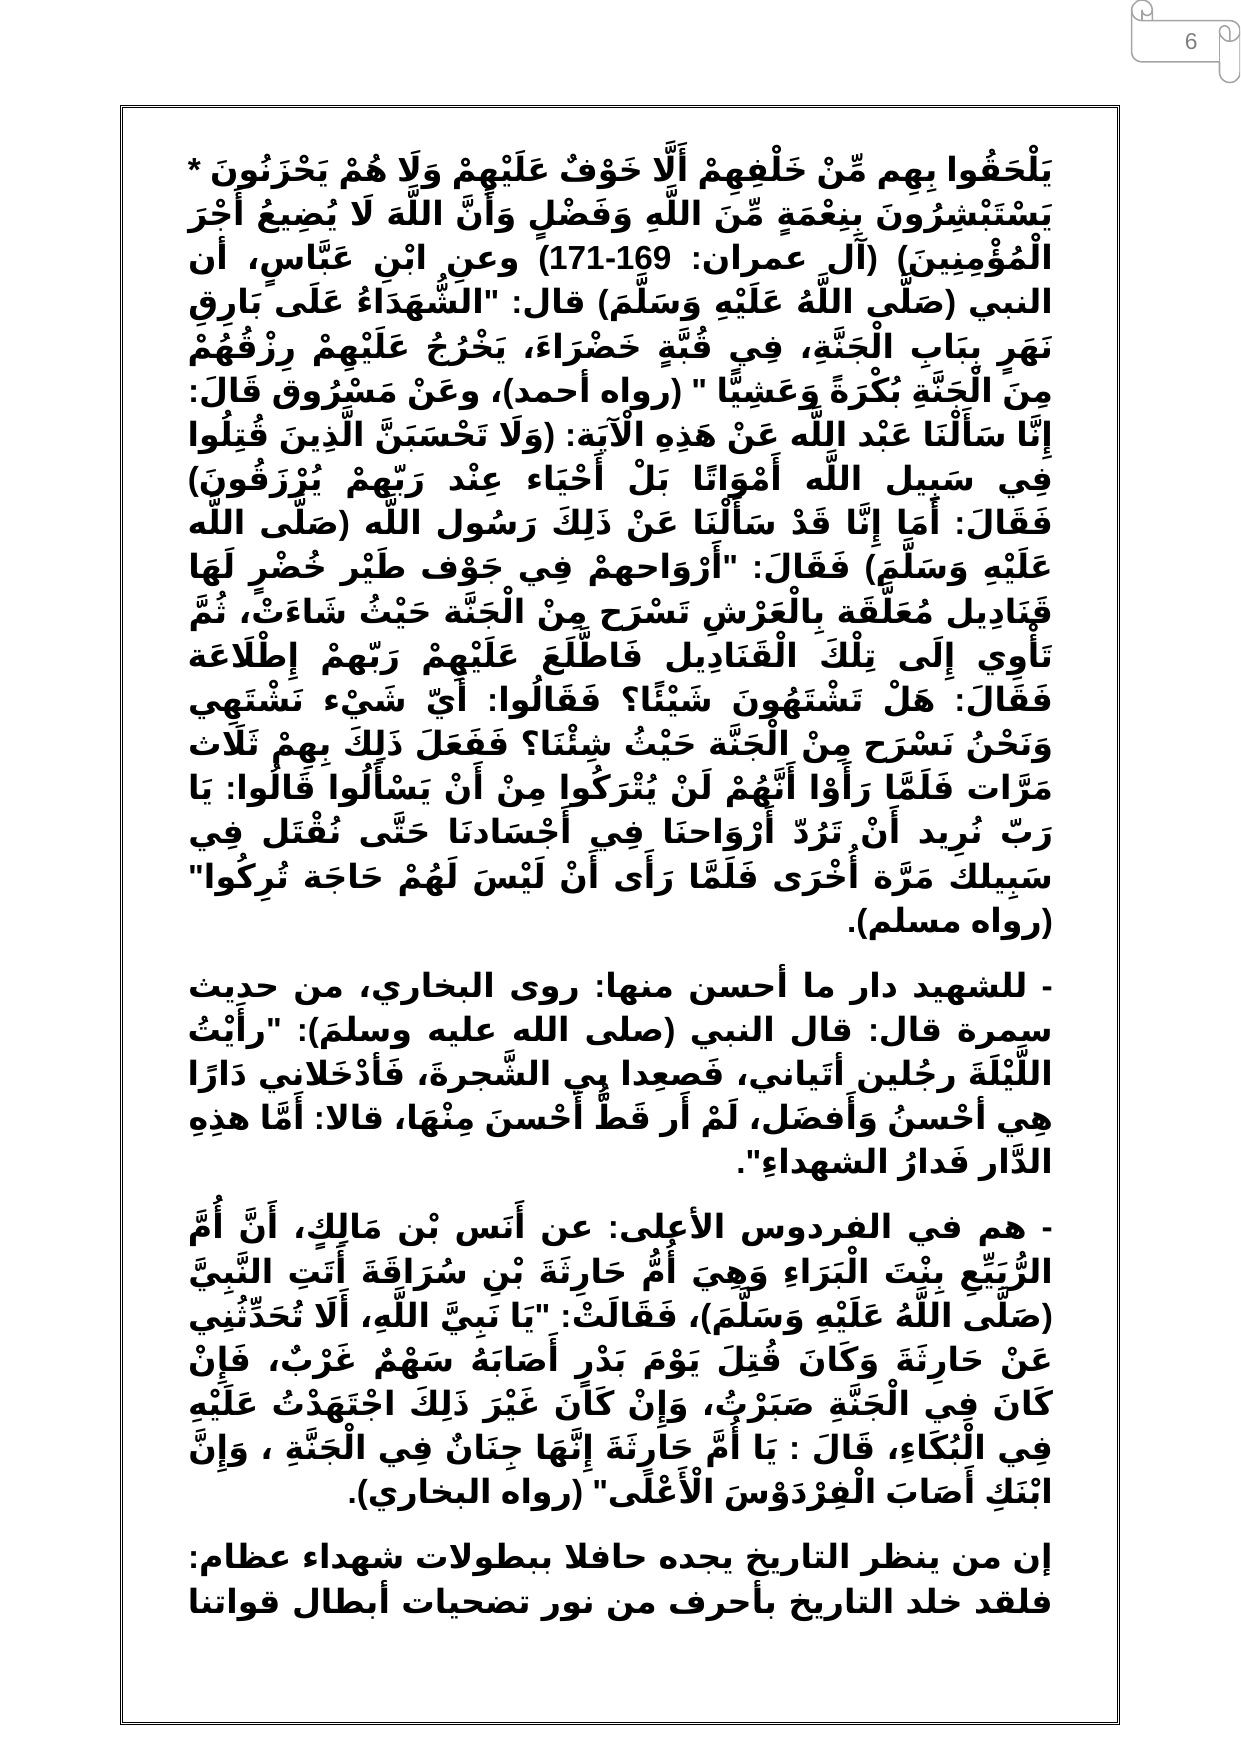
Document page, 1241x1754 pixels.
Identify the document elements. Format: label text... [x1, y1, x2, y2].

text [187, 1537, 1053, 1620]
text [187, 150, 1053, 939]
text - هم في الفردوس الأعلى: عن أَنَس بْن مَالِكٍ، أَنَّ أُمَّ الرُّبَيِّعِ بِنْتَ الْبَرَاءِ وَهِيَ أُمُّ حَارِثَةَ بْنِ سُرَاقَةَ أَتَتِ النَّبِيَّ (صَلَّى اللَّهُ عَلَيْهِ وَسَلَّمَ)، فَقَالَتْ: "يَا نَبِيَّ اللَّهِ، أَلَا تُحَدِّثُنِي عَنْ حَارِثَةَ وَكَانَ قُتِلَ يَوْمَ بَدْرٍ أَصَابَهُ سَهْمٌ غَرْبٌ، فَإِنْ كَانَ فِي الْجَنَّةِ صَبَرْتُ، وَإِنْ كَانَ غَيْرَ ذَلِكَ اجْتَهَدْتُ عَلَيْهِ فِي الْبُكَاءِ، قَالَ : يَا أُمَّ حَارِثَةَ إِنَّهَا جِنَانٌ فِي الْجَنَّةِ ، وَإِنَّ ابْنَكِ أَصَابَ الْفِرْدَوْسَ الْأَعْلَى" (رواه البخاري). [187, 1207, 1053, 1511]
text - للشهيد دار ما أحسن منها: روى البخاري، من حديث سمرة قال: قال النبي (صلى الله عليه وسلمَ): "رأَيْتُ اللَّيْلَةَ رجُلين أتَياني، فَصعِدا بِي الشَّجرةَ، فَأدْخَلاني دَارًا هِي أحْسنُ وَأَفضَل، لَمْ أَر قَطُّ أَحْسنَ مِنْهَا، قالا: أَمَّا هذِهِ الدَّار فَدارُ الشهداءِ". [187, 966, 1053, 1181]
